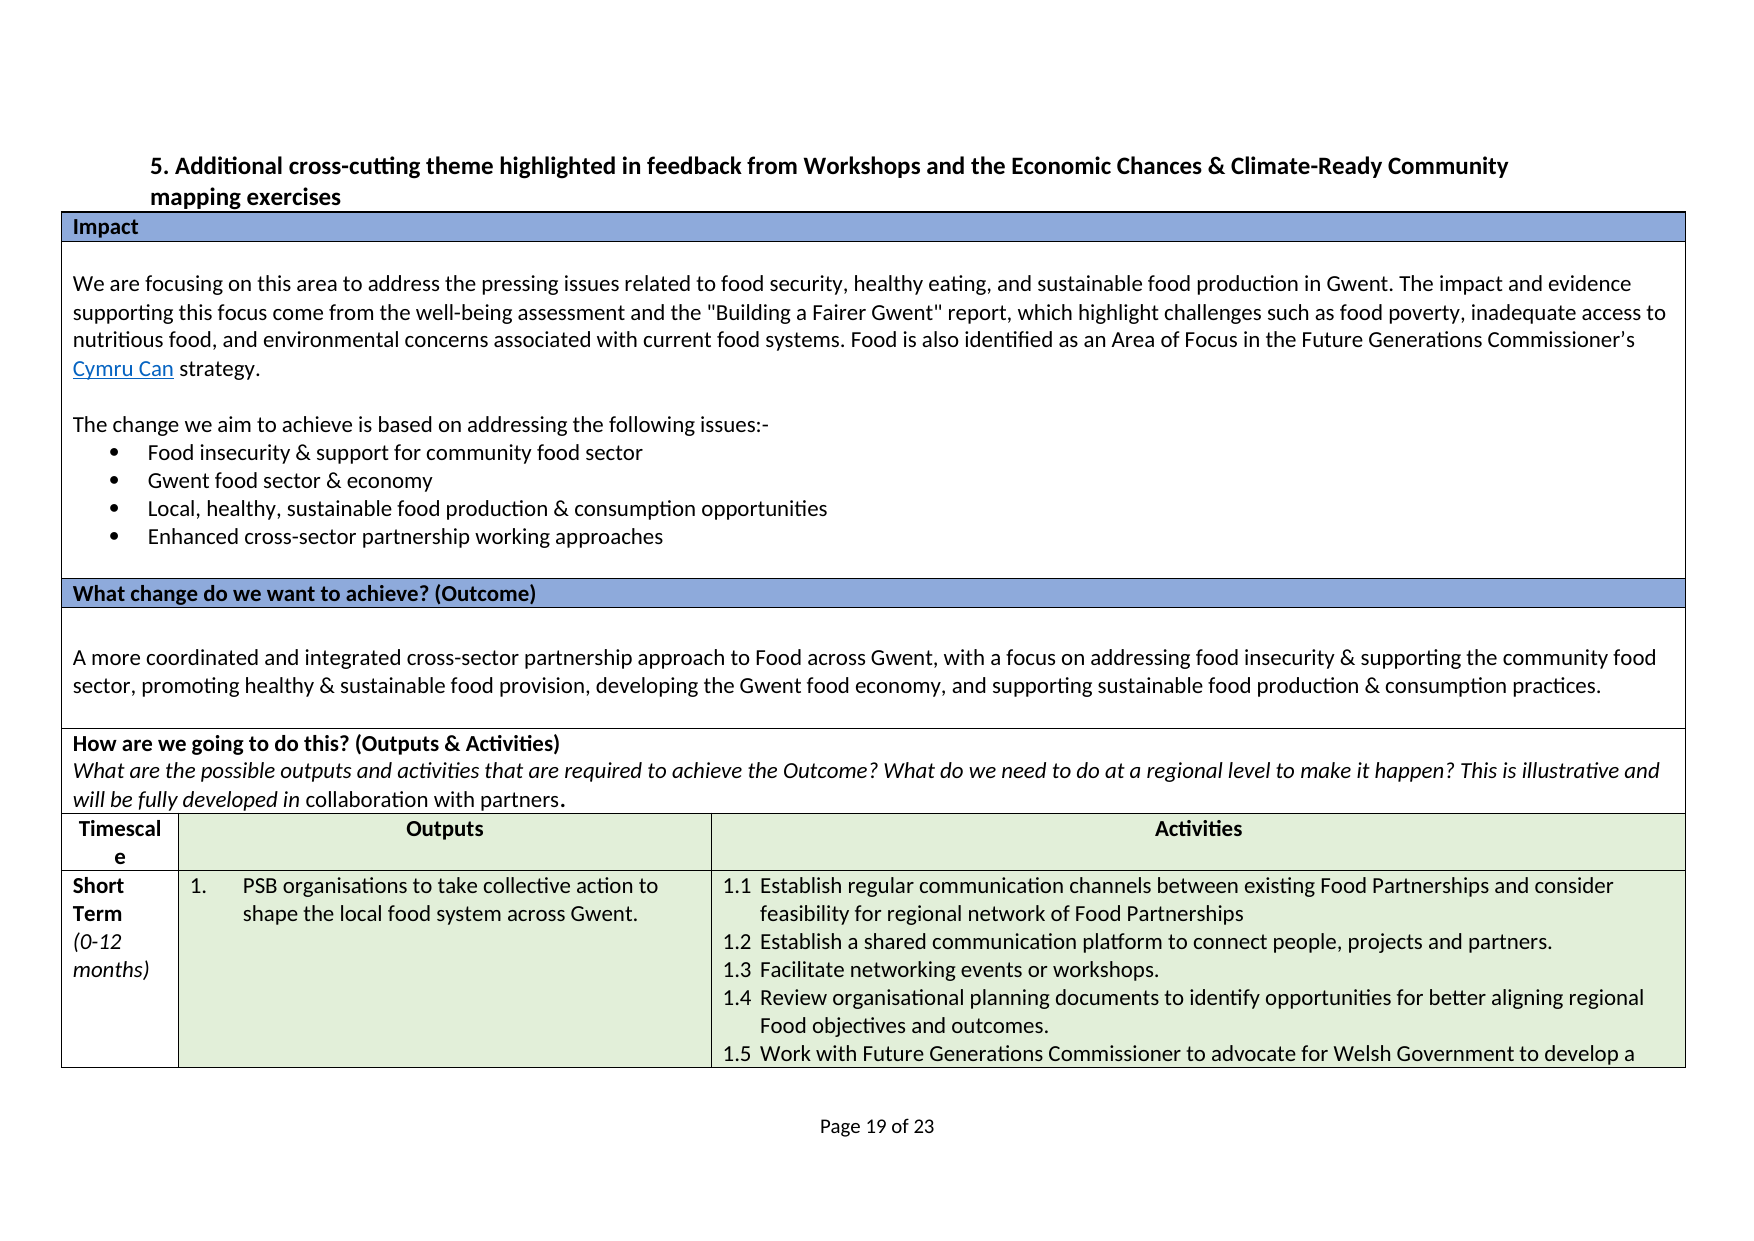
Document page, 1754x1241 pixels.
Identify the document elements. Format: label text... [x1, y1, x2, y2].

table_cell Timescale [62, 814, 178, 870]
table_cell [179, 871, 711, 1067]
table_cell A more coordinated and integrated cross-sector partnership approach to Food across Gwent, with a focus on addressing food insecurity & supporting the community food sector, promoting healthy & sustainable food provision, developing the Gwent food economy, and supporting sustainable food production & consumption practices. [62, 608, 1685, 728]
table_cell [712, 871, 1685, 1067]
text 5. Additional cross-cutting theme highlighted in feedback from Workshops and the Economic Chances & Climate-Ready Community mapping exercises [150, 150, 1604, 211]
table_cell How are we going to do this? (Outputs & Activities) What are the possible outputs and activities that are required to achieve the Outcome? What do we need to do at a regional level to make it happen? This is illustrative and will be fully developed in collaboration with partners. [62, 729, 1685, 813]
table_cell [62, 871, 178, 1067]
table_cell We are focusing on this area to address the pressing issues related to food security, healthy eating, and sustainable food production in Gwent. The impact and evidence supporting this focus come from the well-being assessment and the "Building a Fairer Gwent" report, which highlight challenges such as food poverty, inadequate access to nutritious food, and environmental concerns associated with current food systems. Food is also identified as an Area of Focus in the Future Generations Commissioner’s Cymru Can strategy. The change we aim to achieve is based on addressing the following issues:- Food insecurity & support for community food sector Gwent food sector & economy Local, healthy, sustainable food production & consumption opportunities Enhanced cross-sector partnership working approaches [62, 242, 1685, 578]
table_header Impact [62, 213, 1685, 241]
table_cell Activities [712, 814, 1685, 870]
table_cell Outputs [179, 814, 711, 870]
table_cell What change do we want to achieve? (Outcome) [62, 579, 1685, 607]
